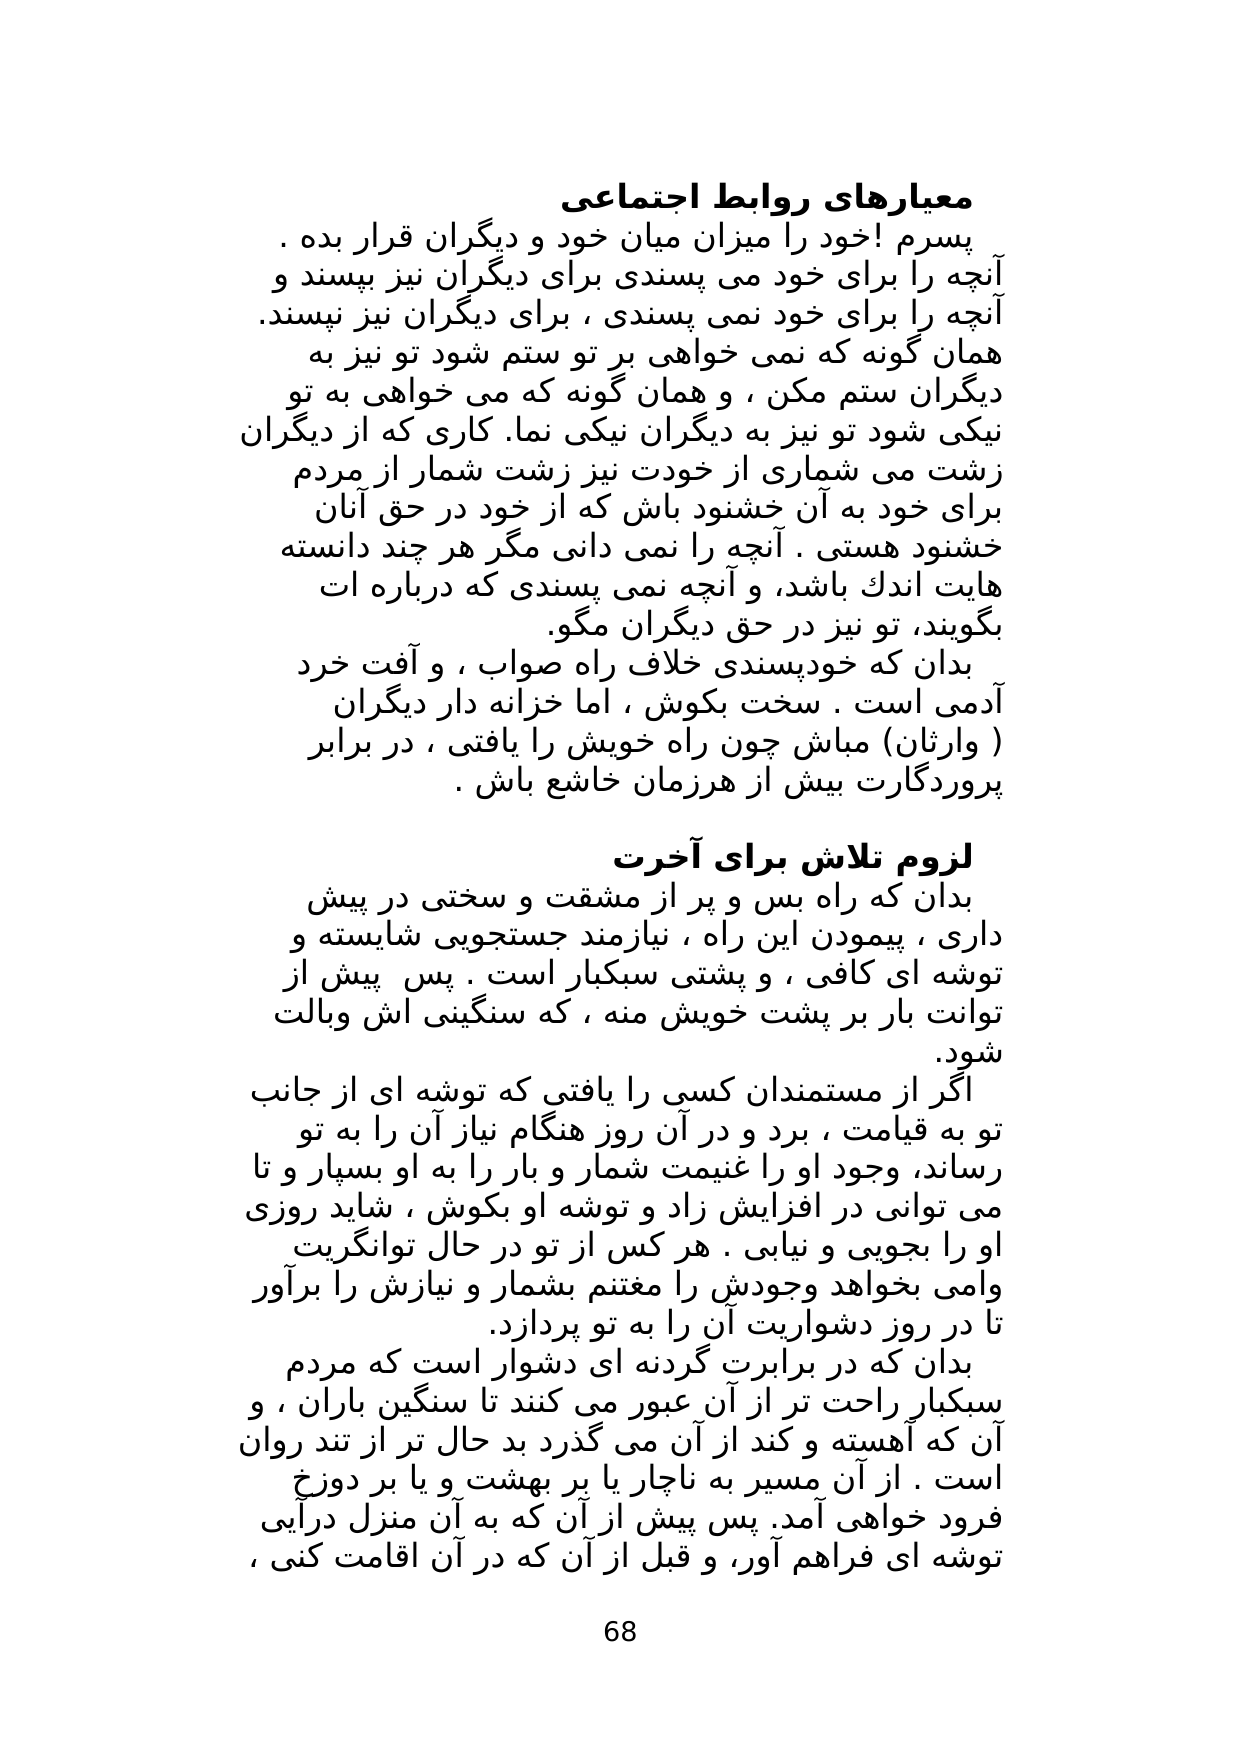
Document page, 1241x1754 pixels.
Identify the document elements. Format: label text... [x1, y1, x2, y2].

text بدان كه خودپسندى خلاف راه صواب ، و آفت خرد آدمى است . سخت بكوش ، اما خزانه دار ديگران ( وارثان) مباش چون راه خويش را يافتى ، در برابر پروردگارت بيش از هرزمان خاشع باش . [236, 643, 1004, 799]
text اگر از مستمندان كسى را يافتى كه توشه اى از جانب تو به قيامت ، برد و در آن روز هنگام نياز آن را به تو رساند، وجود او را غنيمت شمار و بار را به او بسپار و تا مى توانى در افزايش زاد و توشه او بكوش ، شايد روزى او را بجويى و نيابى . هر كس از تو در حال توانگريت وامى بخواهد وجودش را مغتنم بشمار و نيازش را برآور تا در روز دشواريت آن را به تو پردازد. [236, 1070, 1004, 1342]
text لزوم تلاش براى آخرت [236, 837, 1004, 876]
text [236, 1342, 1004, 1575]
text معيارهاى روابط اجتماعى [236, 177, 1004, 216]
text بدان كه راه بس و پر از مشقت و سختى در پيش دارى ، پيمودن اين راه ، نيازمند جستجويى شايسته و توشه اى كافى ، و پشتى سبكبار است . پس ‍ پيش از توانت بار بر پشت خويش منه ، كه سنگينى اش وبالت شود. [236, 876, 1004, 1070]
text پسرم !خود را ميزان ميان خود و ديگران قرار بده . آنچه را براى خود مى پسندى براى ديگران نيز بپسند و آنچه را براى خود نمى پسندى ، براى ديگران نيز نپسند. همان گونه كه نمى خواهى بر تو ستم شود تو نيز به ديگران ستم مكن ، و همان گونه كه مى خواهى به تو نيكى شود تو نيز به ديگران نيكى نما. كارى كه از ديگران زشت مى شمارى از خودت نيز زشت شمار از مردم براى خود به آن خشنود باش كه از خود در حق آنان خشنود هستى . آنچه را نمى دانى مگر هر چند دانسته هايت اندك باشد، و آنچه نمى پسندى كه درباره ات بگويند، تو نيز در حق ديگران مگو. [236, 216, 1004, 643]
